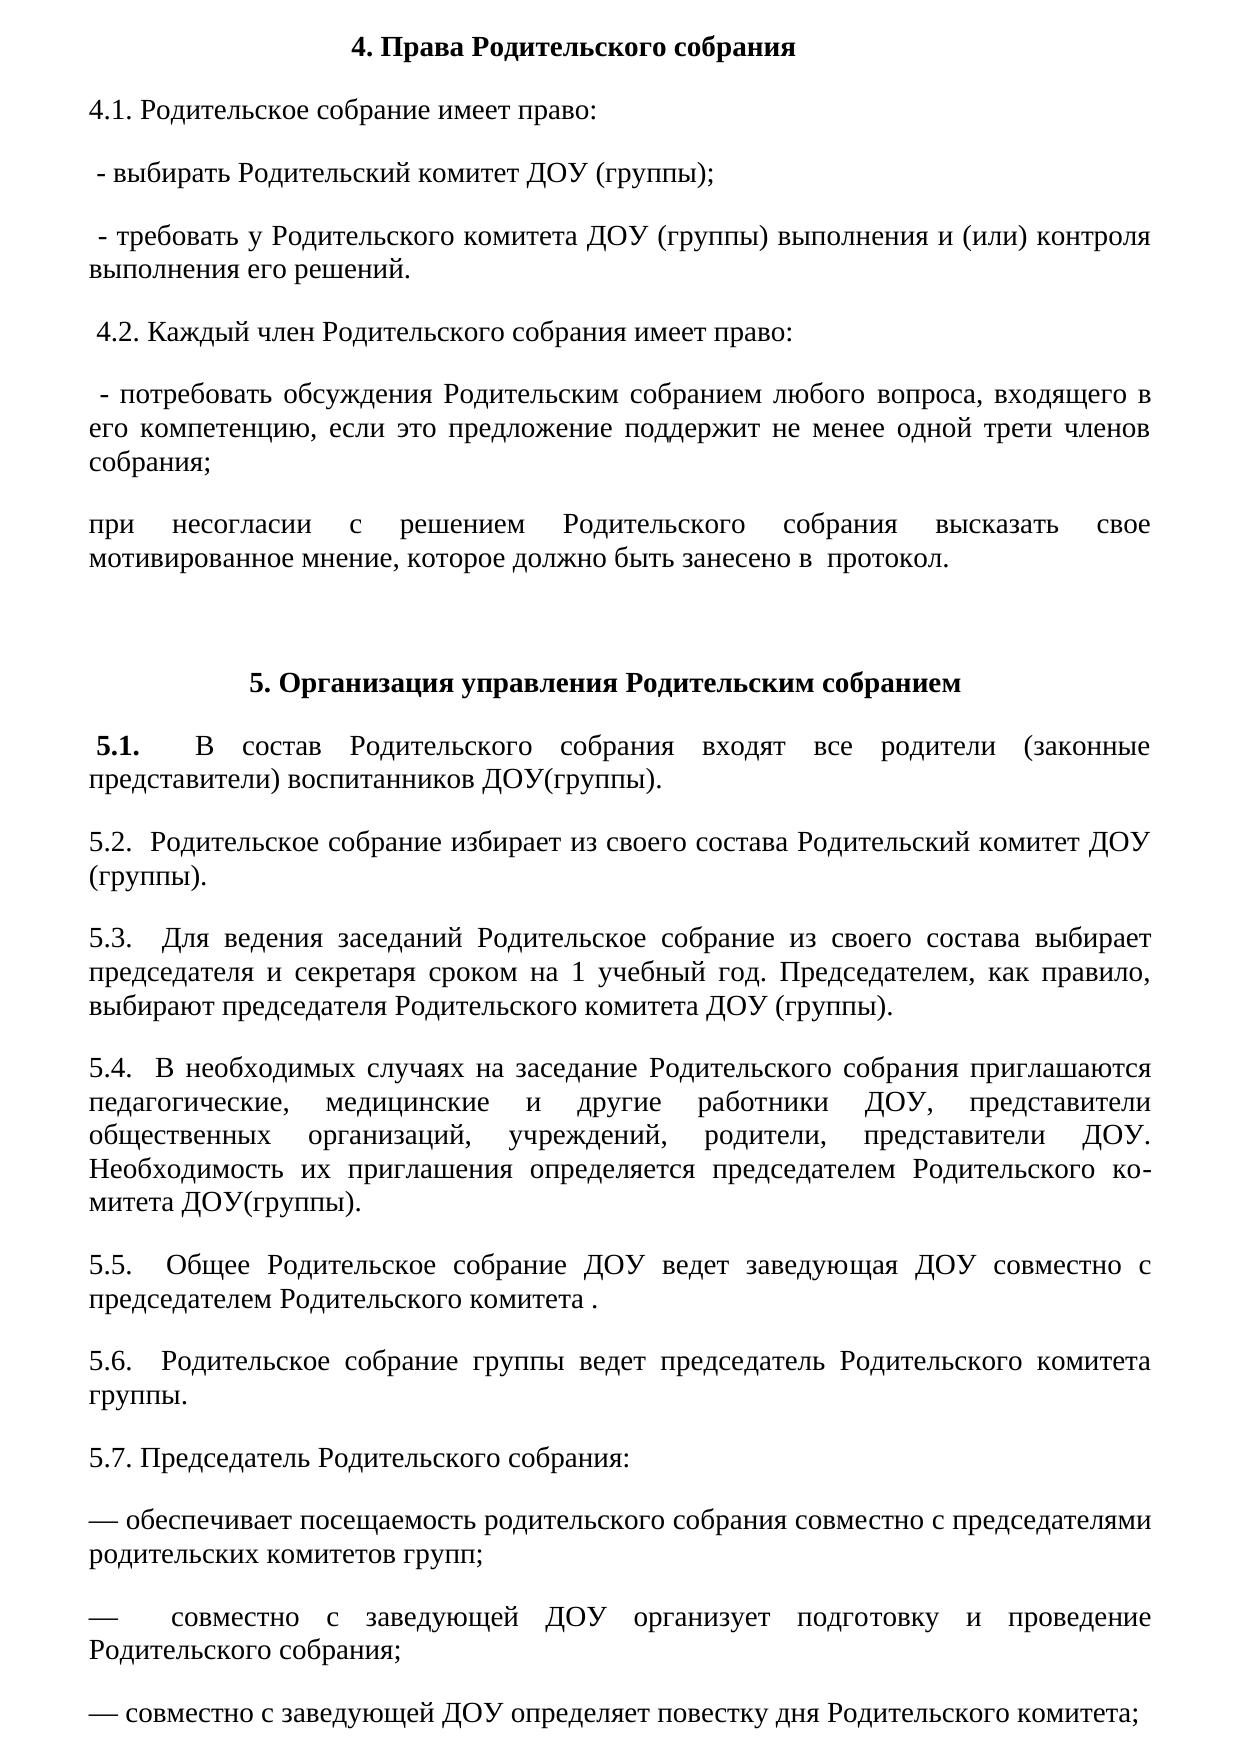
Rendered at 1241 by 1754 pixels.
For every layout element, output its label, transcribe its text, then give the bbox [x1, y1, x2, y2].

text — обеспечивает посещаемость родительского собрания совместно с председателями родительских комитетов групп; [89, 1502, 1152, 1569]
text — совместно с заведующей ДОУ организует подготовку и проведение Родительского собрания; [89, 1599, 1152, 1666]
text 5.6. Родительское собрание группы ведет председатель Родительского комитета группы. [89, 1343, 1152, 1411]
text 5.1. В состав Родительского собрания входят все родители (законные представители) воспитанников ДОУ(группы). [89, 728, 1152, 795]
text 5.2. Родительское собрание избирает из своего состава Родительский комитет ДОУ (группы). [89, 824, 1152, 891]
text 5.4. В необходимых случаях на заседание Родительского собрания приглашаются педагогические, медицинские и другие работники ДОУ, представители общественных организаций, учреждений, родители, представители ДОУ. Необходимость их приглашения определяется председателем Родительского комитета ДОУ(группы). [89, 1050, 1152, 1218]
text 4.1. Родительское собрание имеет право: [89, 92, 1152, 126]
text при несогласии с решением Родительского собрания высказать свое мотивированное мнение, которое должно быть занесено в протокол. [89, 506, 1152, 573]
text 5.7. Председатель Родительского собрания: [89, 1440, 1152, 1473]
text 4. Права Родительского собрания [89, 29, 1152, 63]
text 5.3. Для ведения заседаний Родительское собрание из своего состава выбирает председателя и секретаря сроком на 1 учебный год. Председателем, как правило, выбирают председателя Родительского комитета ДОУ (группы). [89, 921, 1152, 1021]
text - требовать у Родительского комитета ДОУ (группы) выполнения и (или) контроля выполнения его решений. [89, 218, 1152, 285]
text 4.2. Каждый член Родительского собрания имеет право: [89, 314, 1152, 347]
text - выбирать Родительский комитет ДОУ (группы); [89, 155, 1152, 188]
text — совместно с заведующей ДОУ определяет повестку дня Родительского комитета; [89, 1695, 1152, 1728]
text 5.5. Общее Родительское собрание ДОУ ведет заведующая ДОУ совместно с председателем Родительского комитета . [89, 1247, 1152, 1314]
text - потребовать обсуждения Родительским собранием любого вопроса, входящего в его компетенцию, если это предложение поддержит не менее одной трети членов собрания; [89, 377, 1152, 477]
text 5. Организация управления Родительским собранием [89, 665, 1152, 699]
